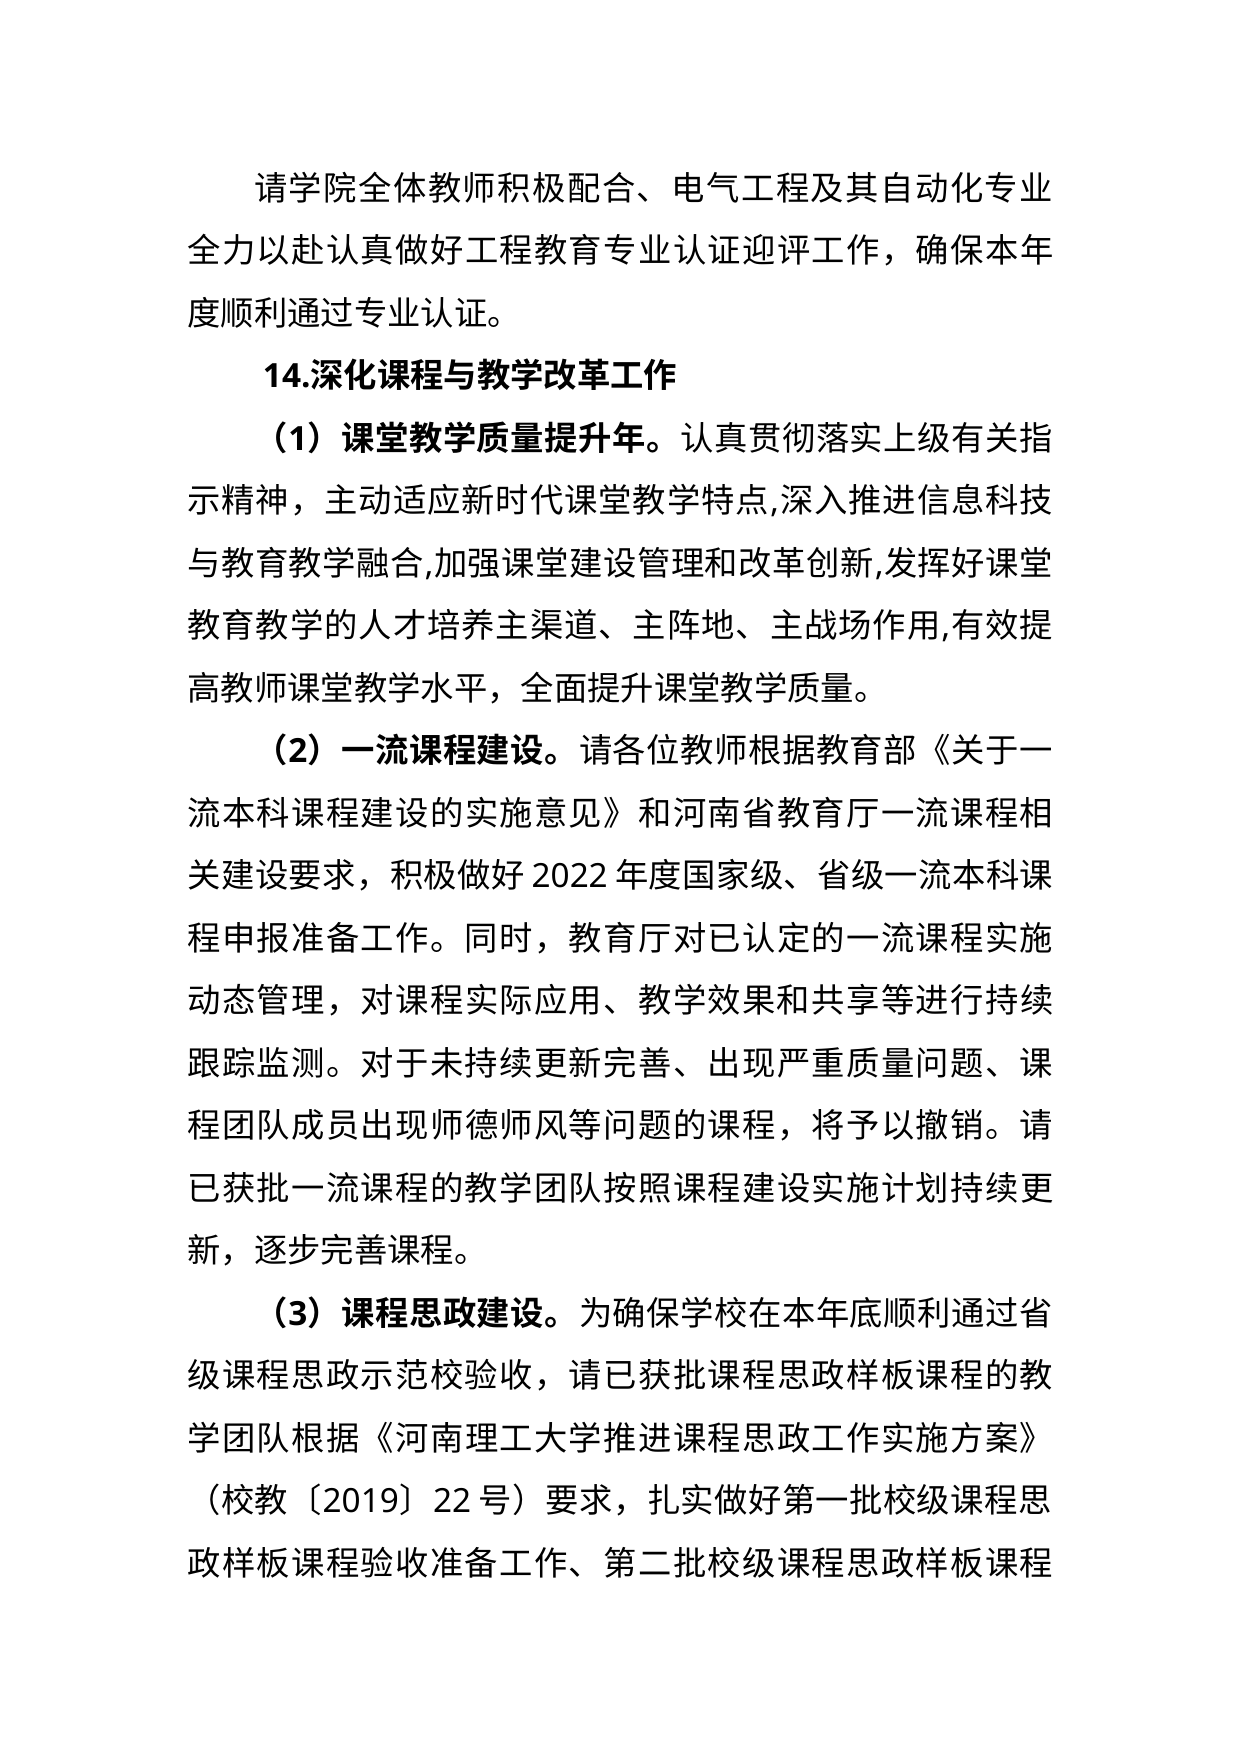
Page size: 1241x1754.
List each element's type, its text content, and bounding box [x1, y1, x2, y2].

text （1）课堂教学质量提升年。认真贯彻落实上级有关指示精神，主动适应新时代课堂教学特点,深入推进信息科技与教育教学融合,加强课堂建设管理和改革创新,发挥好课堂教育教学的人才培养主渠道、主阵地、主战场作用,有效提高教师课堂教学水平，全面提升课堂教学质量。 [187, 400, 1053, 712]
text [187, 1275, 1053, 1587]
text 请学院全体教师积极配合、电气工程及其自动化专业全力以赴认真做好工程教育专业认证迎评工作，确保本年度顺利通过专业认证。 [187, 150, 1053, 337]
text （2）一流课程建设。请各位教师根据教育部《关于一流本科课程建设的实施意见》和河南省教育厅一流课程相关建设要求，积极做好2022年度国家级、省级一流本科课程申报准备工作。同时，教育厅对已认定的一流课程实施动态管理，对课程实际应用、教学效果和共享等进行持续跟踪监测。对于未持续更新完善、出现严重质量问题、课程团队成员出现师德师风等问题的课程，将予以撤销。请已获批一流课程的教学团队按照课程建设实施计划持续更新，逐步完善课程。 [187, 712, 1053, 1275]
text 14.深化课程与教学改革工作 [187, 337, 1053, 400]
